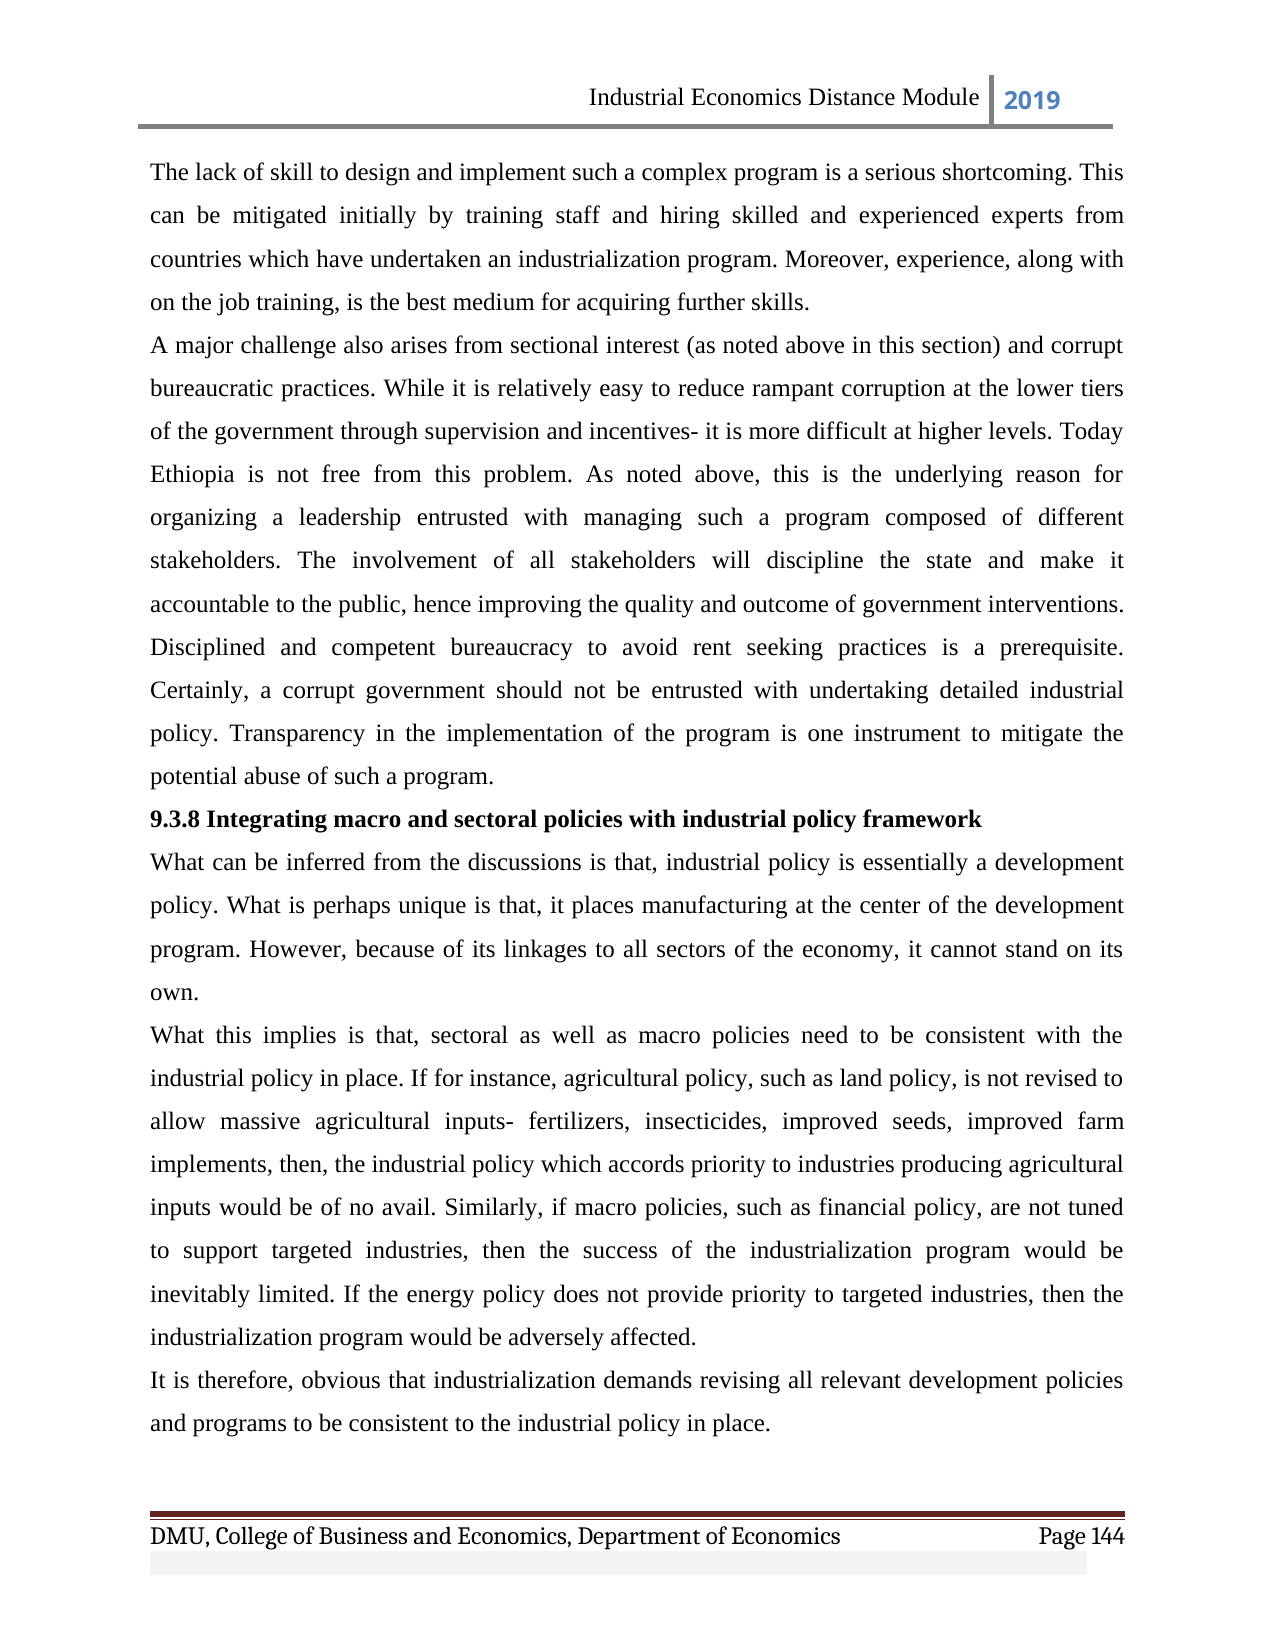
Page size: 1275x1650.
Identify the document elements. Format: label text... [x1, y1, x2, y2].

text What this implies is that, sectoral as well as macro policies need to be consistent with the industrial policy in place. If for instance, agricultural policy, such as land policy, is not revised to allow massive agricultural inputs- fertilizers, insecticides, improved seeds, improved farm implements, then, the industrial policy which accords priority to industries producing agricultural inputs would be of no avail. Similarly, if macro policies, such as financial policy, are not tuned to support targeted industries, then the success of the industrialization program would be inevitably limited. If the energy policy does not provide priority to targeted industries, then the industrialization program would be adversely affected. [150, 1020, 1125, 1351]
text 9.3.8 Integrating macro and sectoral policies with industrial policy framework [150, 804, 1125, 833]
text It is therefore, obvious that industrialization demands revising all relevant development policies and programs to be consistent to the industrial policy in place. [150, 1365, 1125, 1437]
text A major challenge also arises from sectional interest (as noted above in this section) and corrupt bureaucratic practices. While it is relatively easy to reduce rampant corruption at the lower tiers of the government through supervision and incentives- it is more difficult at higher levels. Today Ethiopia is not free from this problem. As noted above, this is the underlying reason for organizing a leadership entrusted with managing such a program composed of different stakeholders. The involvement of all stakeholders will discipline the state and make it accountable to the public, hence improving the quality and outcome of government interventions. Disciplined and competent bureaucracy to avoid rent seeking practices is a prerequisite. Certainly, a corrupt government should not be entrusted with undertaking detailed industrial policy. Transparency in the implementation of the program is one instrument to mitigate the potential abuse of such a program. [150, 330, 1125, 790]
text The lack of skill to design and implement such a complex program is a serious shortcoming. This can be mitigated initially by training staff and hiring skilled and experienced experts from countries which have undertaken an industrialization program. Moreover, experience, along with on the job training, is the best medium for acquiring further skills. [150, 157, 1125, 316]
text What can be inferred from the discussions is that, industrial policy is essentially a development policy. What is perhaps unique is that, it places manufacturing at the center of the development program. However, because of its linkages to all sectors of the economy, it cannot stand on its own. [150, 847, 1125, 1006]
